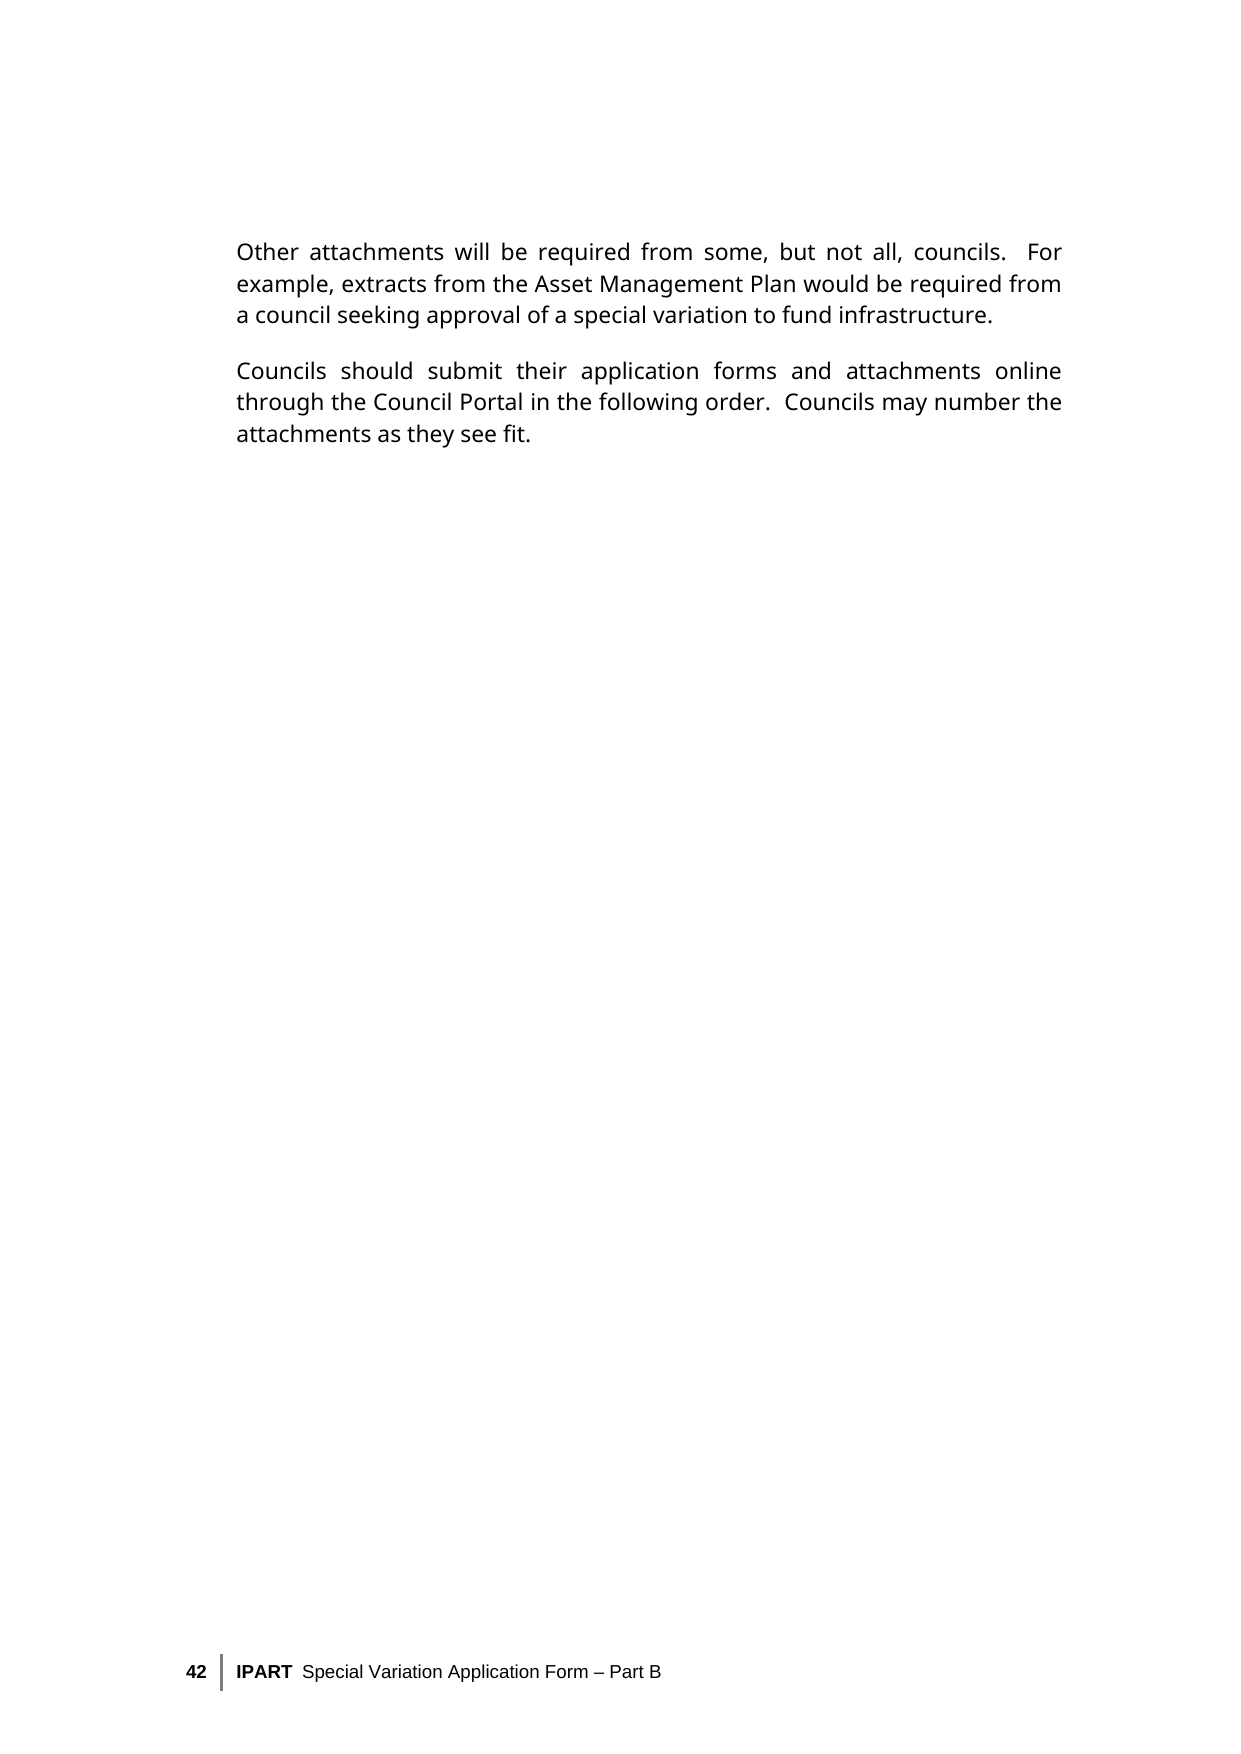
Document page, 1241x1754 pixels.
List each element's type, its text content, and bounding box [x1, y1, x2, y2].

text Councils should submit their application forms and attachments online through the Council Portal in the following order. Councils may number the attachments as they see fit. [236, 355, 1063, 449]
text Other attachments will be required from some, but not all, councils. For example, extracts from the Asset Management Plan would be required from a council seeking approval of a special variation to fund infrastructure. [236, 236, 1063, 330]
